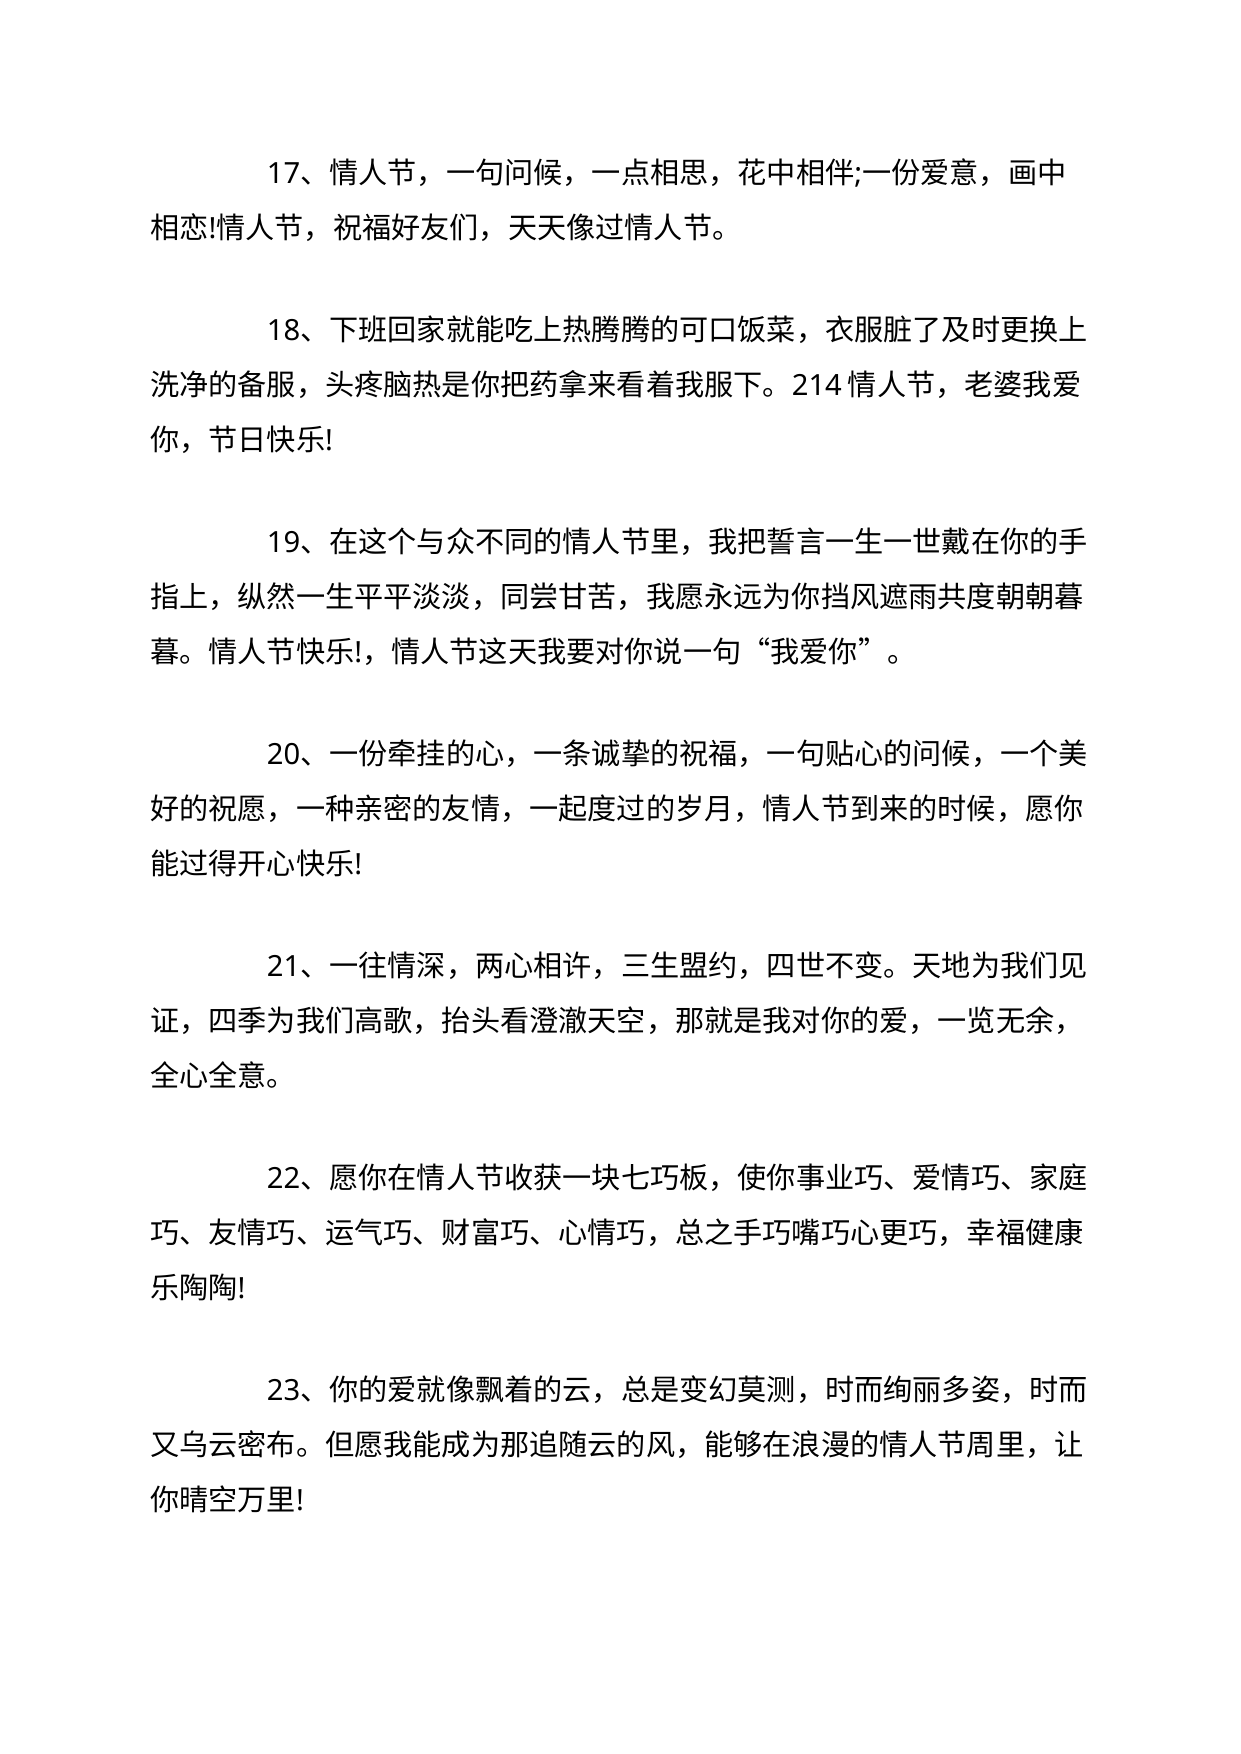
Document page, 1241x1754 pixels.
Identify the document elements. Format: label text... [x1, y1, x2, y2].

text 23、你的爱就像飘着的云，总是变幻莫测，时而绚丽多姿，时而又乌云密布。但愿我能成为那追随云的风，能够在浪漫的情人节周里，让你晴空万里! [150, 1366, 1090, 1518]
text 22、愿你在情人节收获一块七巧板，使你事业巧、爱情巧、家庭巧、友情巧、运气巧、财富巧、心情巧，总之手巧嘴巧心更巧，幸福健康乐陶陶! [150, 1154, 1090, 1307]
text 17、情人节，一句问候，一点相思，花中相伴;一份爱意，画中相恋!情人节，祝福好友们，天天像过情人节。 [150, 150, 1090, 247]
text 21、一往情深，两心相许，三生盟约，四世不变。天地为我们见证，四季为我们高歌，抬头看澄澈天空，那就是我对你的爱，一览无余，全心全意。 [150, 943, 1090, 1095]
text 19、在这个与众不同的情人节里，我把誓言一生一世戴在你的手指上，纵然一生平平淡淡，同尝甘苦，我愿永远为你挡风遮雨共度朝朝暮暮。情人节快乐!，情人节这天我要对你说一句“我爱你”。 [150, 519, 1090, 671]
text 20、一份牵挂的心，一条诚挚的祝福，一句贴心的问候，一个美好的祝愿，一种亲密的友情，一起度过的岁月，情人节到来的时候，愿你能过得开心快乐! [150, 731, 1090, 883]
text 18、下班回家就能吃上热腾腾的可口饭菜，衣服脏了及时更换上洗净的备服，头疼脑热是你把药拿来看着我服下。214情人节，老婆我爱你，节日快乐! [150, 307, 1090, 459]
